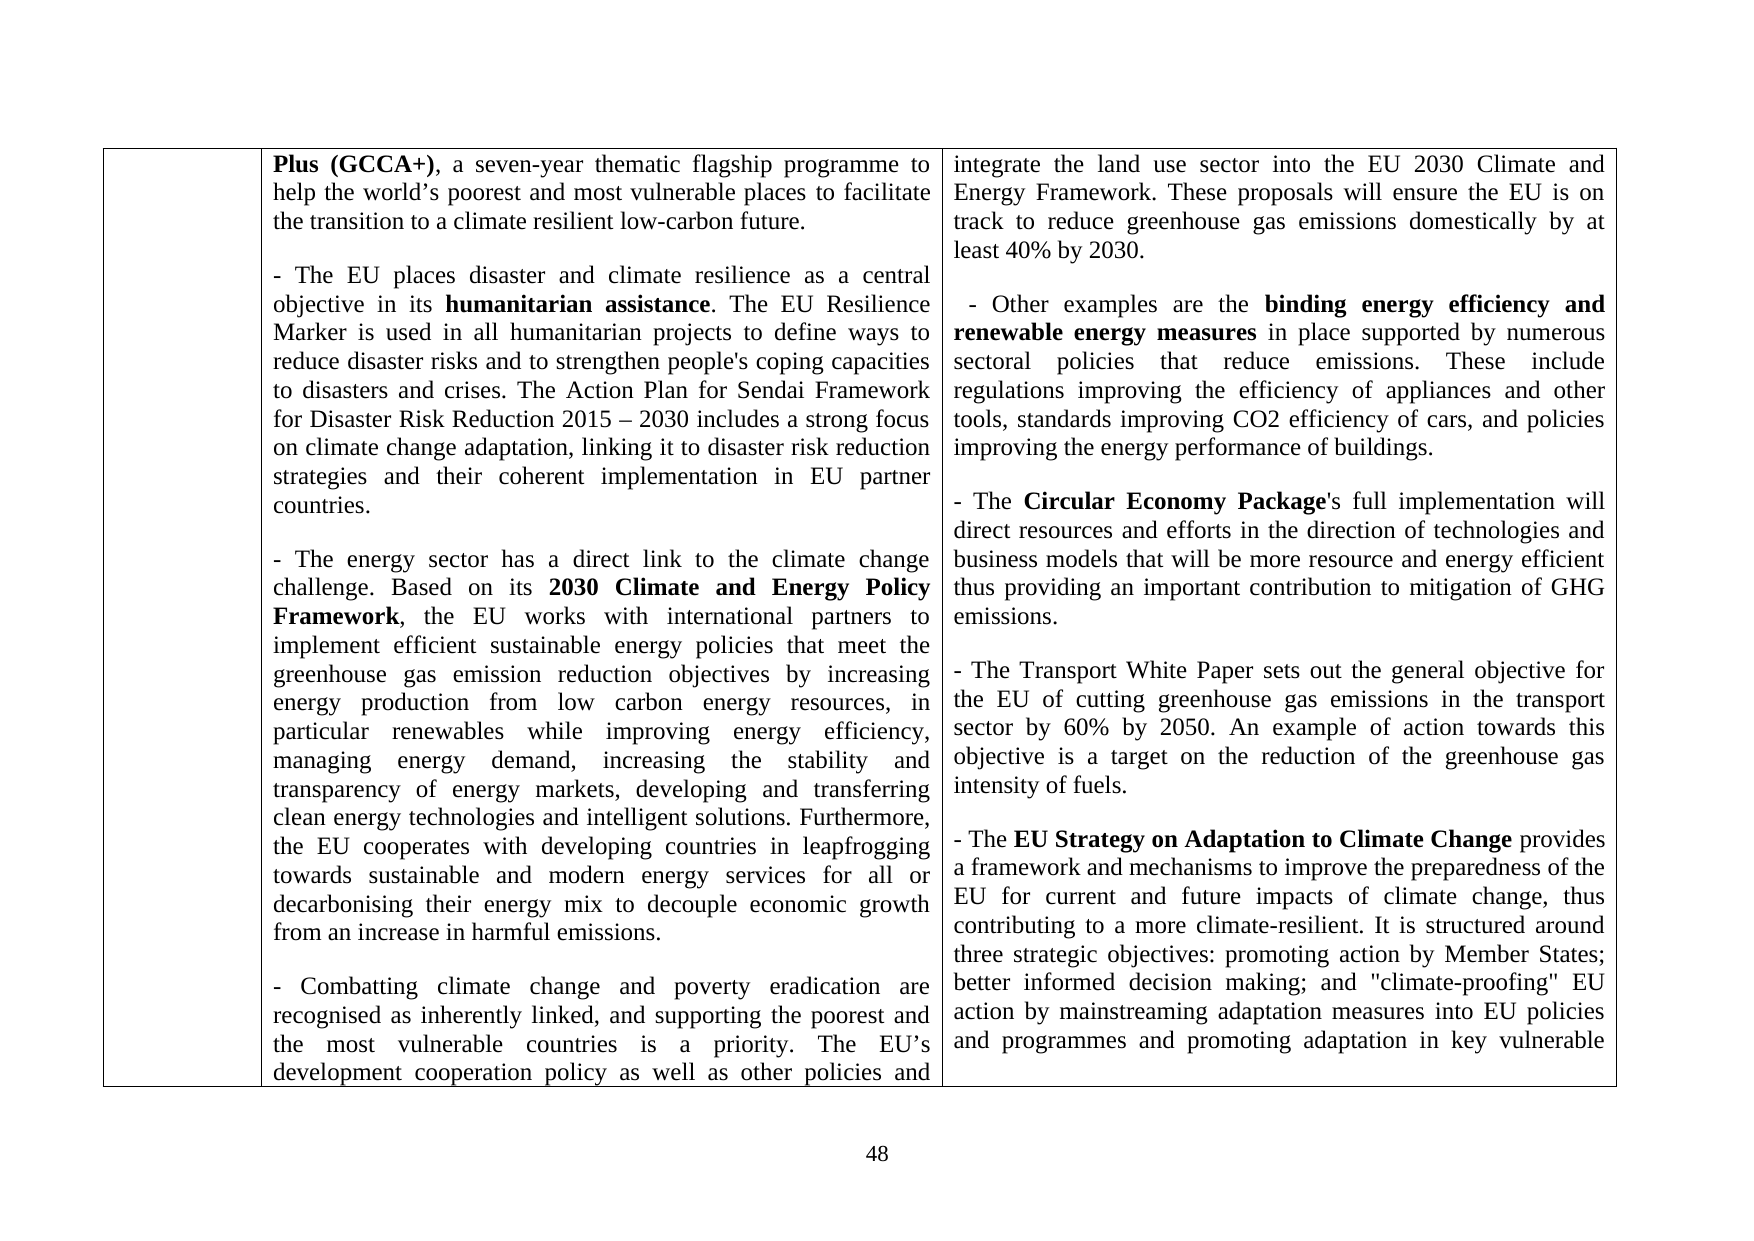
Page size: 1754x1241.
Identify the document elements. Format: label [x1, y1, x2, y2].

table_cell [262, 149, 942, 1086]
table_cell [943, 149, 1616, 1086]
